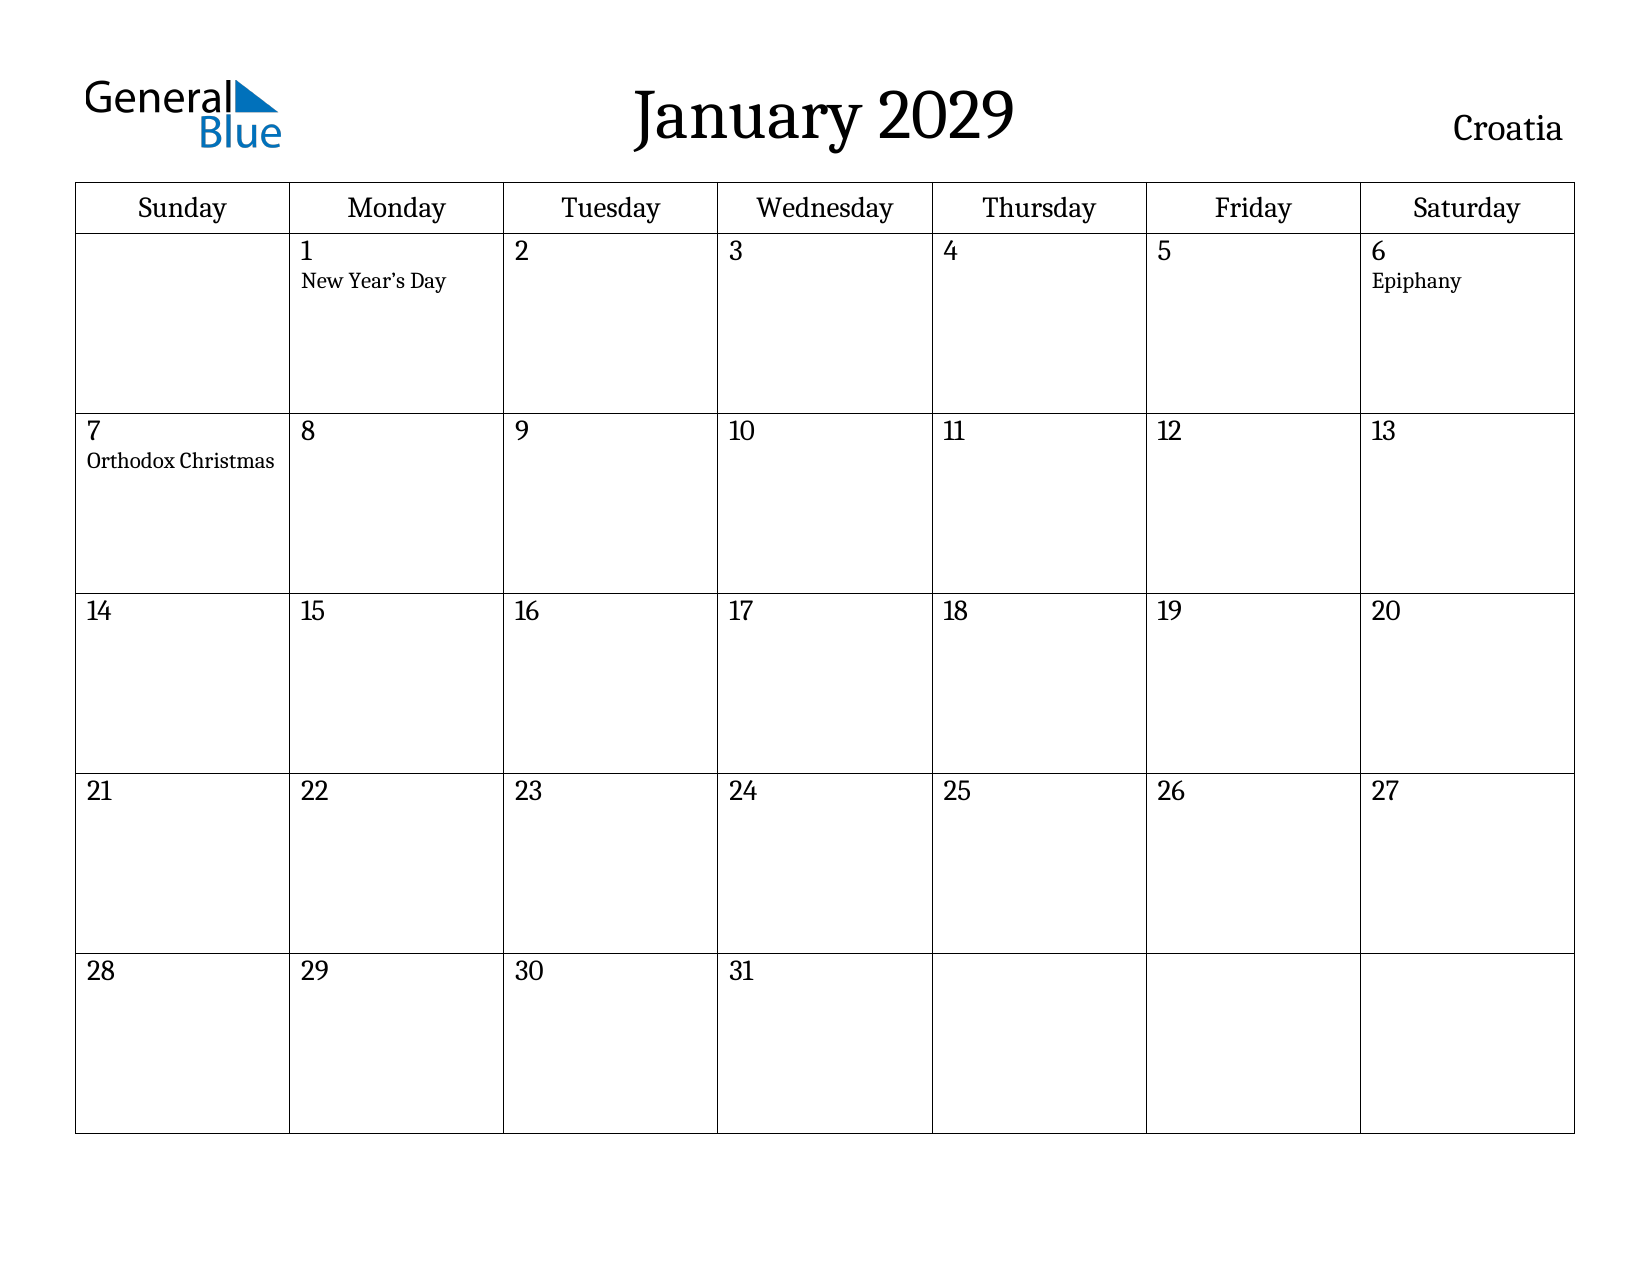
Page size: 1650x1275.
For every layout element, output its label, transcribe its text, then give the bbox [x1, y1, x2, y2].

table_cell [1147, 627, 1360, 773]
table_cell 10 [718, 414, 932, 447]
table_cell 19 [1147, 594, 1360, 627]
table_cell 30 [504, 954, 717, 987]
table_cell Friday [1147, 183, 1360, 233]
table_cell [290, 627, 503, 773]
table_cell 21 [76, 774, 289, 807]
table_cell [1361, 954, 1574, 987]
table_cell 22 [290, 774, 503, 807]
table_cell [718, 267, 932, 413]
table_cell [504, 267, 717, 413]
table_cell 20 [1361, 594, 1574, 627]
table_cell [1147, 954, 1360, 987]
table_cell [504, 808, 717, 953]
table_cell 27 [1361, 774, 1574, 807]
table_cell [1147, 988, 1360, 1133]
table_cell New Year’s Day [290, 267, 503, 413]
table_cell [504, 627, 717, 773]
table_cell 16 [504, 594, 717, 627]
table_cell Tuesday [504, 183, 717, 233]
table_cell [1361, 448, 1574, 593]
table_cell 29 [290, 954, 503, 987]
table_cell [76, 808, 289, 953]
table_cell Wednesday [718, 183, 932, 233]
table_header [76, 75, 503, 182]
table_cell Monday [290, 183, 503, 233]
table_cell Sunday [76, 183, 289, 233]
table_cell [1361, 808, 1574, 953]
table_cell [933, 808, 1146, 953]
table_cell [1361, 627, 1574, 773]
table_cell [933, 627, 1146, 773]
table_cell [718, 627, 932, 773]
table_cell [933, 988, 1146, 1133]
table_cell 4 [933, 234, 1146, 267]
table_cell 14 [76, 594, 289, 627]
table_cell [76, 627, 289, 773]
table_cell Saturday [1361, 183, 1574, 233]
table_cell 3 [718, 234, 932, 267]
table_cell 18 [933, 594, 1146, 627]
table_header Croatia [1146, 75, 1574, 182]
table_cell 9 [504, 414, 717, 447]
picture [86, 80, 281, 148]
table_cell [1361, 988, 1574, 1133]
table_cell 31 [718, 954, 932, 987]
table_cell [76, 234, 289, 267]
table_cell 26 [1147, 774, 1360, 807]
table_cell 13 [1361, 414, 1574, 447]
table_cell 11 [933, 414, 1146, 447]
table_cell [1147, 808, 1360, 953]
table_cell 1 [290, 234, 503, 267]
table_cell [718, 448, 932, 593]
table_cell Thursday [933, 183, 1146, 233]
table_cell [718, 808, 932, 953]
table_cell 28 [76, 954, 289, 987]
table_cell 8 [290, 414, 503, 447]
table_cell 25 [933, 774, 1146, 807]
table_cell Epiphany [1361, 267, 1574, 413]
table_cell [76, 988, 289, 1133]
table_cell 5 [1147, 234, 1360, 267]
table_cell [290, 448, 503, 593]
table_cell [290, 808, 503, 953]
table_cell Orthodox Christmas [76, 448, 289, 593]
table_cell 17 [718, 594, 932, 627]
table_cell [1147, 267, 1360, 413]
table_cell [504, 988, 717, 1133]
table_cell 6 [1361, 234, 1574, 267]
table_header January 2029 [504, 75, 1146, 182]
table_cell [290, 988, 503, 1133]
table_cell [504, 448, 717, 593]
table_cell 12 [1147, 414, 1360, 447]
table_cell 24 [718, 774, 932, 807]
table_cell 7 [76, 414, 289, 447]
table_cell [933, 448, 1146, 593]
table_cell 2 [504, 234, 717, 267]
table_cell 23 [504, 774, 717, 807]
table_cell [718, 988, 932, 1133]
table_cell [933, 267, 1146, 413]
table_cell 15 [290, 594, 503, 627]
table_cell [1147, 448, 1360, 593]
table_cell [933, 954, 1146, 987]
table_cell [76, 267, 289, 413]
